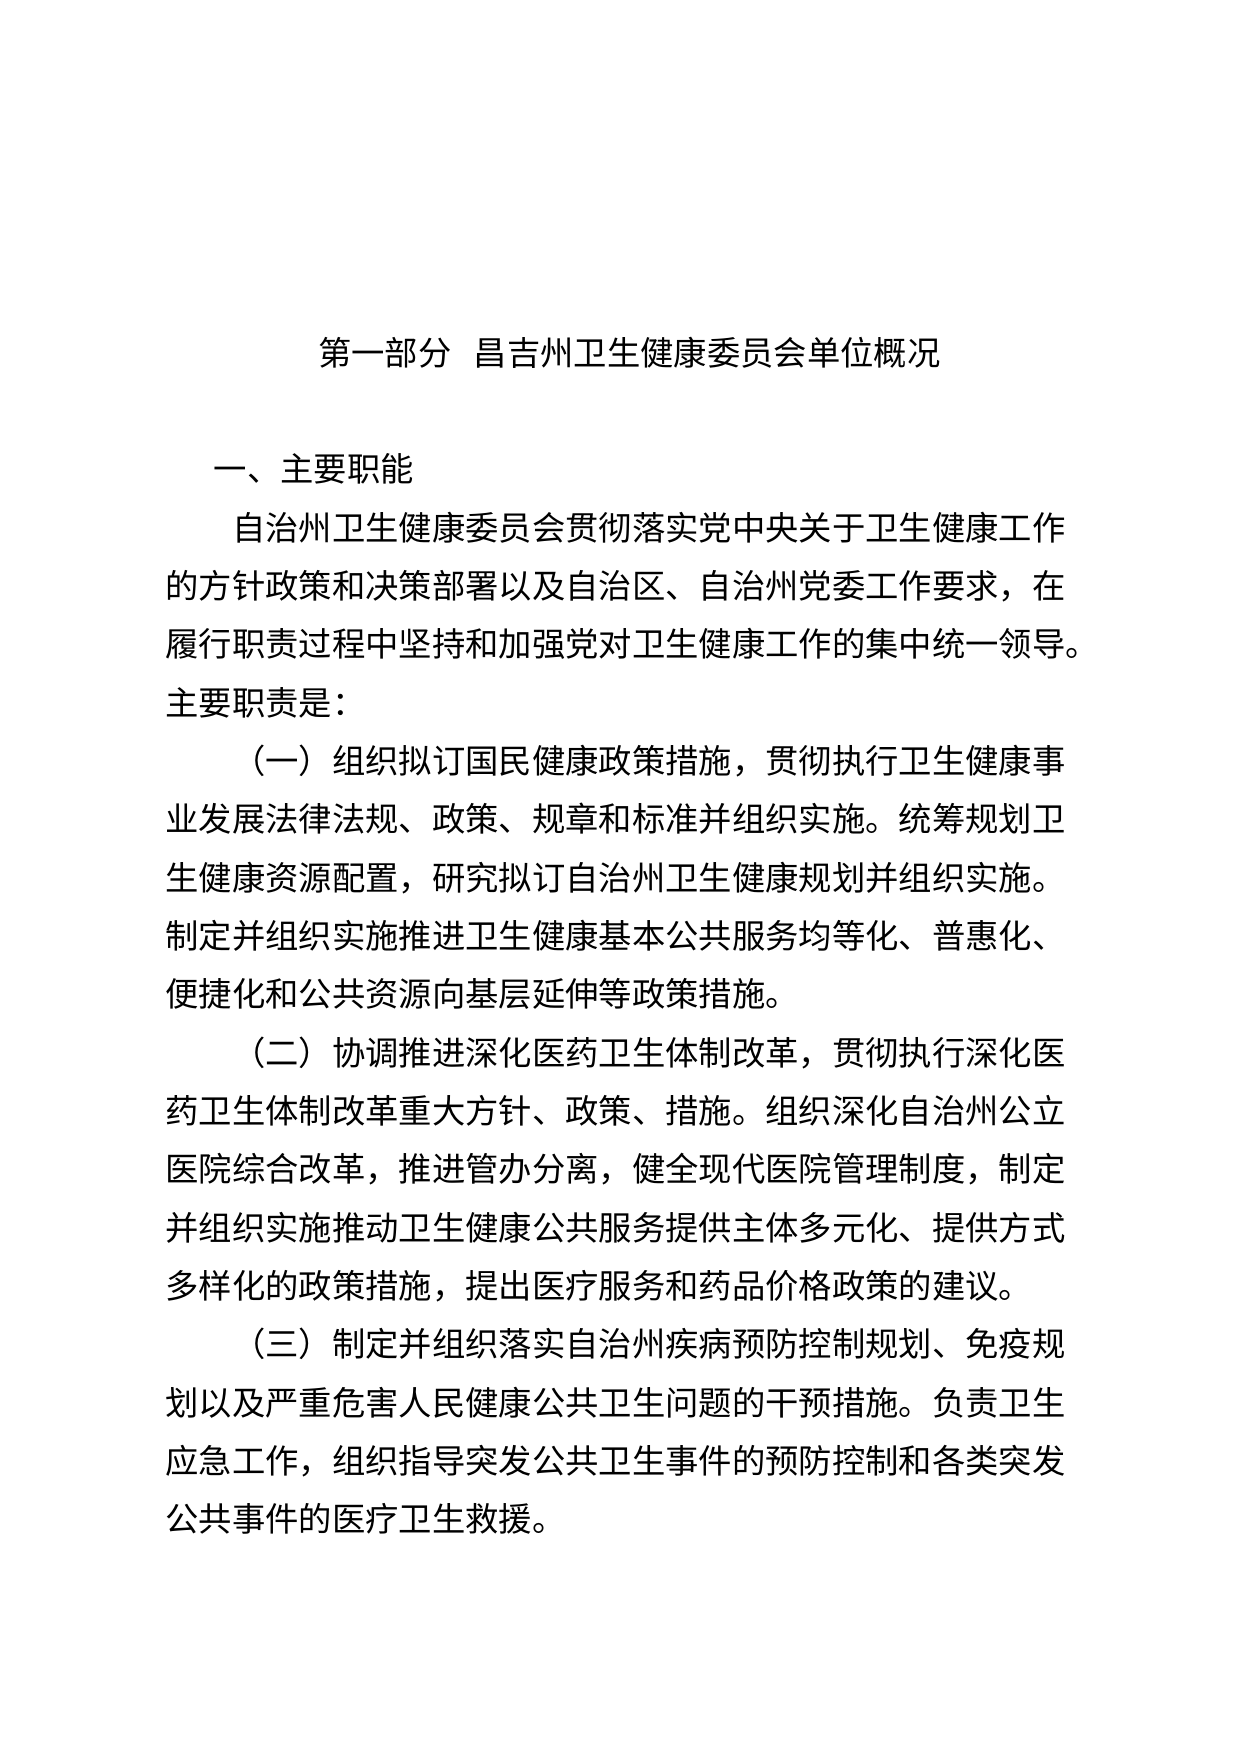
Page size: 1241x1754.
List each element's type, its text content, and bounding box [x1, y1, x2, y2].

text （二）协调推进深化医药卫生体制改革，贯彻执行深化医药卫生体制改革重大方针、政策、措施。组织深化自治州公立医院综合改革，推进管办分离，健全现代医院管理制度，制定并组织实施推动卫生健康公共服务提供主体多元化、提供方式多样化的政策措施，提出医疗服务和药品价格政策的建议。 [165, 1018, 1092, 1310]
text （一）组织拟订国民健康政策措施，贯彻执行卫生健康事业发展法律法规、政策、规章和标准并组织实施。统筹规划卫生健康资源配置，研究拟订自治州卫生健康规划并组织实施。制定并组织实施推进卫生健康基本公共服务均等化、普惠化、便捷化和公共资源向基层延伸等政策措施。 [165, 727, 1092, 1018]
text 第一部分 昌吉州卫生健康委员会单位概况 [165, 318, 1092, 377]
text 自治州卫生健康委员会贯彻落实党中央关于卫生健康工作的方针政策和决策部署以及自治区、自治州党委工作要求，在履行职责过程中坚持和加强党对卫生健康工作的集中统一领导。主要职责是： [165, 493, 1092, 727]
text 一、主要职能 [165, 435, 1092, 493]
text （三）制定并组织落实自治州疾病预防控制规划、免疫规划以及严重危害人民健康公共卫生问题的干预措施。负责卫生应急工作，组织指导突发公共卫生事件的预防控制和各类突发公共事件的医疗卫生救援。 [165, 1310, 1092, 1543]
